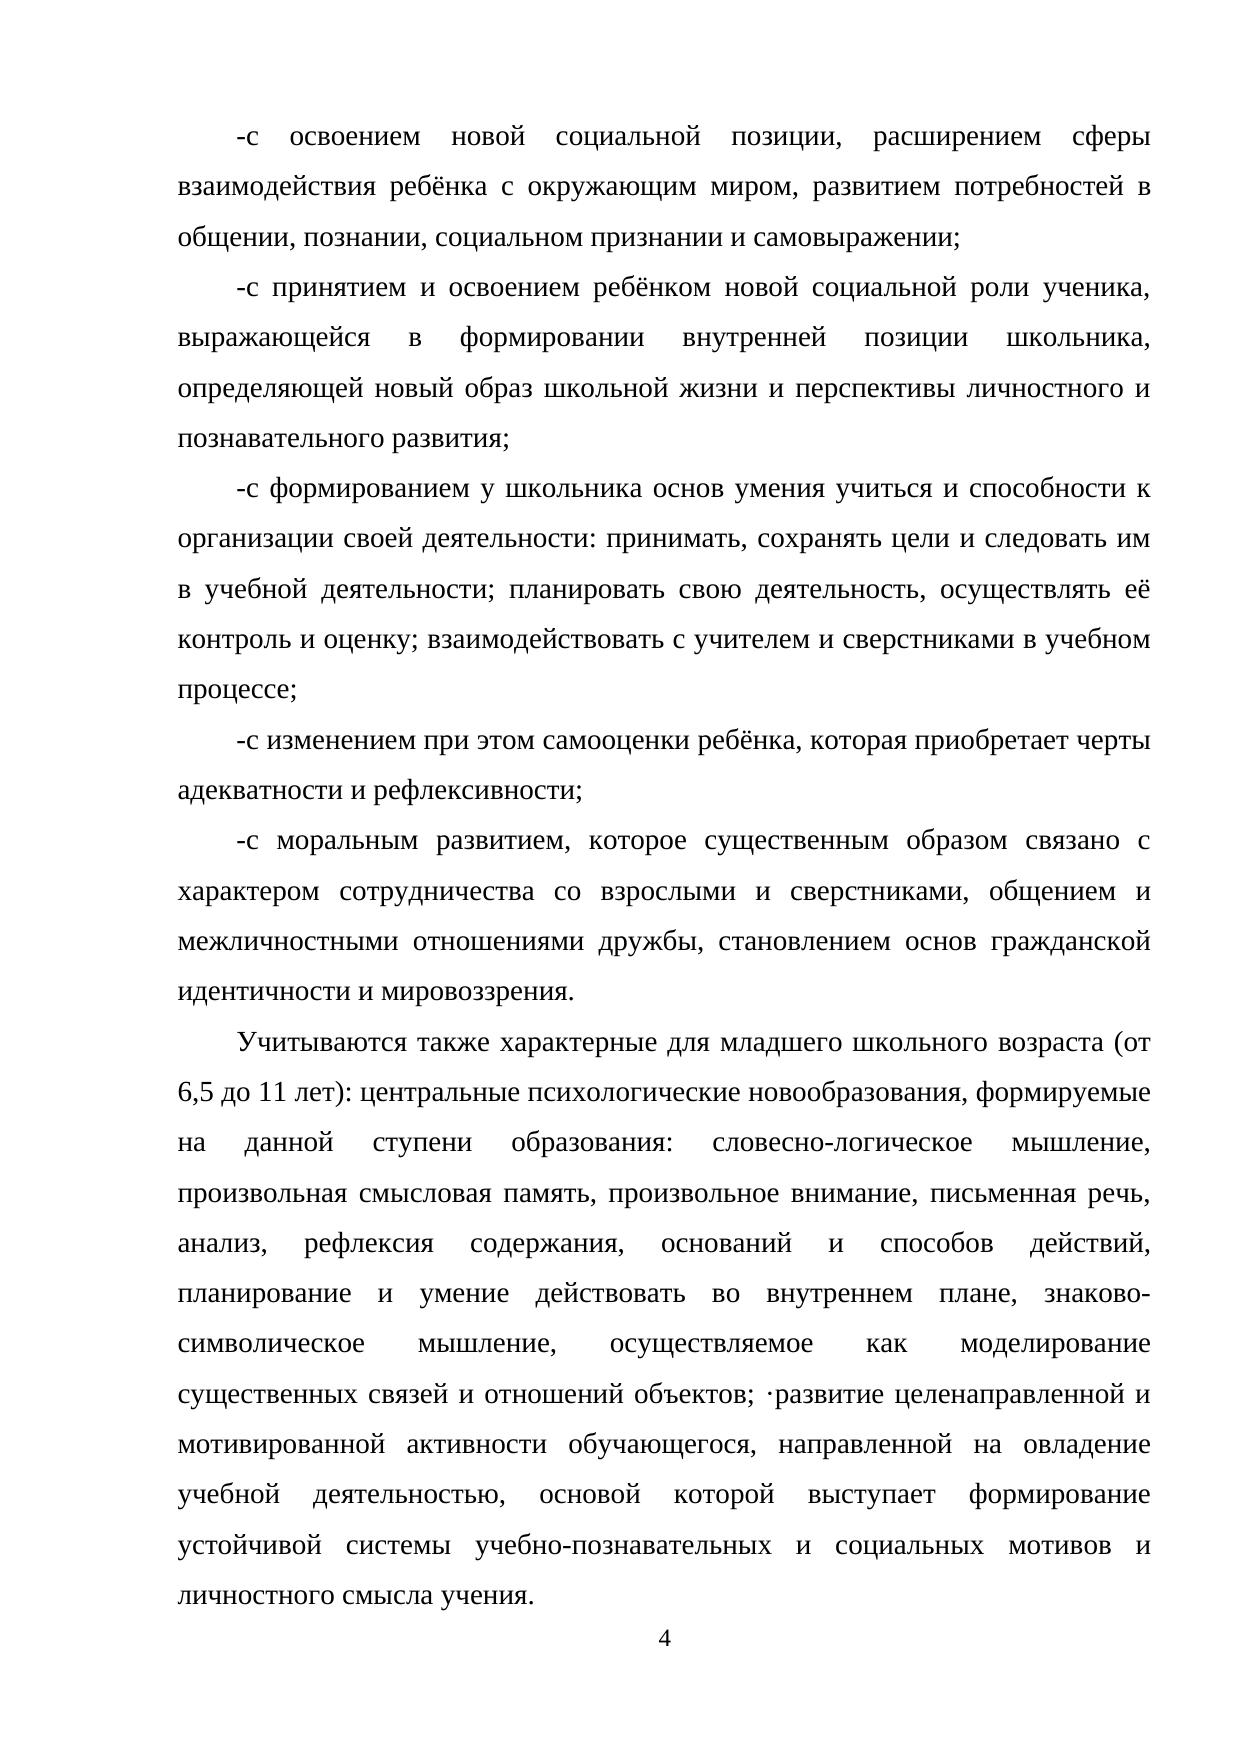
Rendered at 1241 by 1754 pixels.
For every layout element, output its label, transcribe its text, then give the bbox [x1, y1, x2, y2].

text -с изменением при этом самооценки ребёнка, которая приобретает черты адекватности и рефлексивности; [177, 722, 1152, 806]
text -с моральным развитием, которое существенным образом связано с характером сотрудничества со взрослыми и сверстниками, общением и межличностными отношениями дружбы, становлением основ гражданской идентичности и мировоззрения. [177, 822, 1152, 1007]
text Учитываются также характерные для младшего школьного возраста (от 6,5 до 11 лет): центральные психологические новообразования, формируемые на данной ступени образования: словесно-логическое мышление, произвольная смысловая память, произвольное внимание, письменная речь, анализ, рефлексия содержания, оснований и способов действий, планирование и умение действовать во внутреннем плане, знаково-символическое мышление, осуществляемое как моделирование существенных связей и отношений объектов; ·развитие целенаправленной и мотивированной активности обучающегося, направленной на овладение учебной деятельностью, основой которой выступает формирование устойчивой системы учебно-познавательных и социальных мотивов и личностного смысла учения. [177, 1024, 1152, 1611]
text -с формированием у школьника основ умения учиться и способности к организации своей деятельности: принимать, сохранять цели и следовать им в учебной деятельности; планировать свою деятельность, осуществлять её контроль и оценку; взаимодействовать с учителем и сверстниками в учебном процессе; [177, 470, 1152, 705]
text -с освоением новой социальной позиции, расширением сферы взаимодействия ребёнка с окружающим миром, развитием потребностей в общении, познании, социальном признании и самовыражении; [177, 118, 1152, 252]
text -с принятием и освоением ребёнком новой социальной роли ученика, выражающейся в формировании внутренней позиции школьника, определяющей новый образ школьной жизни и перспективы личностного и познавательного развития; [177, 269, 1152, 453]
